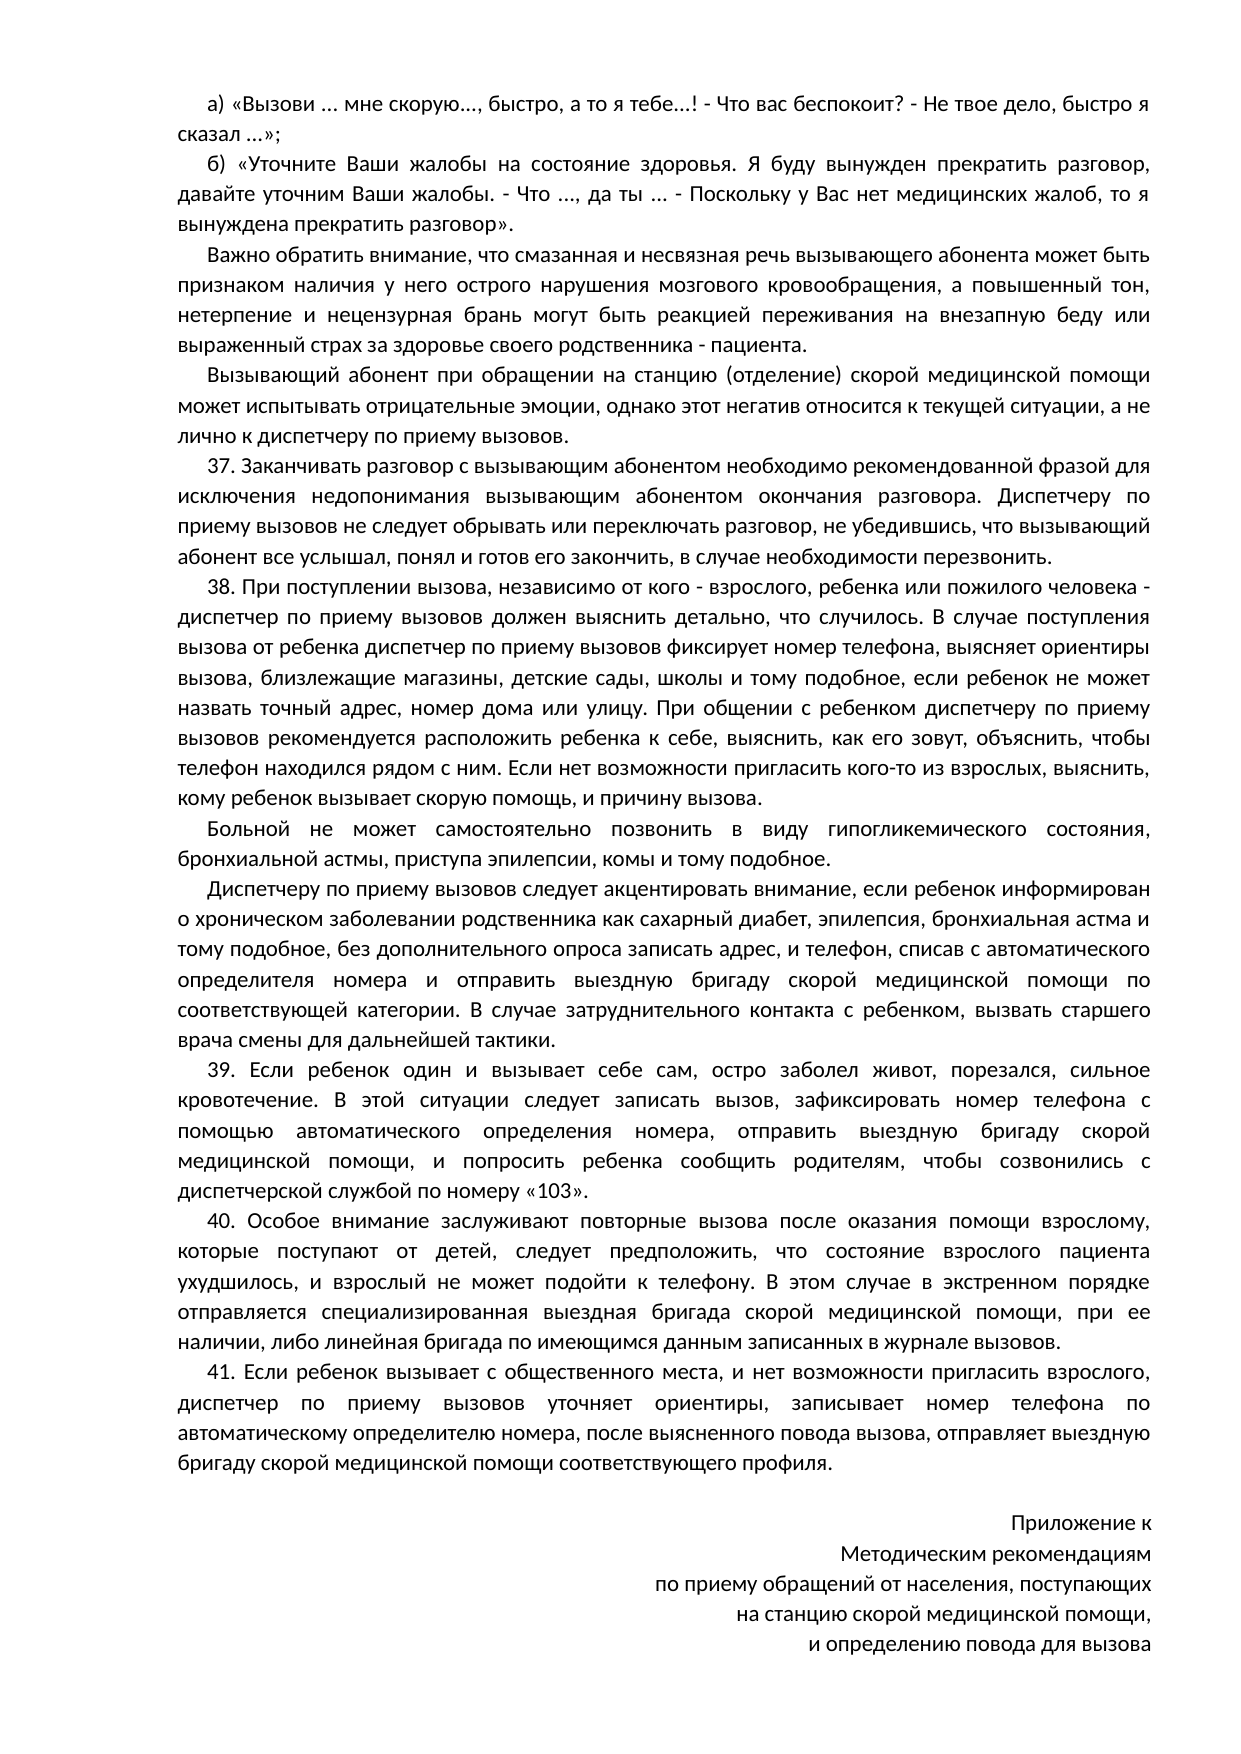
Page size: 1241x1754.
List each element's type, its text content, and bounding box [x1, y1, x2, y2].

text 39. Если ребенок один и вызывает себе сам, остро заболел живот, порезался, сильное кровотечение. В этой ситуации следует записать вызов, зафиксировать номер телефона с помощью автоматического определения номера, отправить выездную бригаду скорой медицинской помощи, и попросить ребенка сообщить родителям, чтобы созвонились с диспетчерской службой по номеру «103». [177, 1055, 1152, 1204]
text а) «Вызови ... мне скорую..., быстро, а то я тебе...! - Что вас беспокоит? - Не твое дело, быстро я сказал ...»; [177, 89, 1152, 147]
text 41. Если ребенок вызывает с общественного места, и нет возможности пригласить взрослого, диспетчер по приему вызовов уточняет ориентиры, записывает номер телефона по автоматическому определителю номера, после выясненного повода вызова, отправляет выездную бригаду скорой медицинской помощи соответствующего профиля. [177, 1357, 1152, 1476]
text 38. При поступлении вызова, независимо от кого - взрослого, ребенка или пожилого человека - диспетчер по приему вызовов должен выяснить детально, что случилось. В случае поступления вызова от ребенка диспетчер по приему вызовов фиксирует номер телефона, выясняет ориентиры вызова, близлежащие магазины, детские сады, школы и тому подобное, если ребенок не может назвать точный адрес, номер дома или улицу. При общении с ребенком диспетчеру по приему вызовов рекомендуется расположить ребенка к себе, выяснить, как его зовут, объяснить, чтобы телефон находился рядом с ним. Если нет возможности пригласить кого-то из взрослых, выяснить, кому ребенок вызывает скорую помощь, и причину вызова. [177, 572, 1152, 811]
text Методическим рекомендациям [177, 1539, 1152, 1567]
text б) «Уточните Ваши жалобы на состояние здоровья. Я буду вынужден прекратить разговор, давайте уточним Ваши жалобы. - Что ..., да ты ... - Поскольку у Вас нет медицинских жалоб, то я вынуждена прекратить разговор». [177, 149, 1152, 237]
text Вызывающий абонент при обращении на станцию (отделение) скорой медицинской помощи может испытывать отрицательные эмоции, однако этот негатив относится к текущей ситуации, а не лично к диспетчеру по приему вызовов. [177, 361, 1152, 449]
text Диспетчеру по приему вызовов следует акцентировать внимание, если ребенок информирован о хроническом заболевании родственника как сахарный диабет, эпилепсия, бронхиальная астма и тому подобное, без дополнительного опроса записать адрес, и телефон, списав с автоматического определителя номера и отправить выездную бригаду скорой медицинской помощи по соответствующей категории. В случае затруднительного контакта с ребенком, вызвать старшего врача смены для дальнейшей тактики. [177, 874, 1152, 1053]
text Приложение к [177, 1508, 1152, 1536]
text Важно обратить внимание, что смазанная и несвязная речь вызывающего абонента может быть признаком наличия у него острого нарушения мозгового кровообращения, а повышенный тон, нетерпение и нецензурная брань могут быть реакцией переживания на внезапную беду или выраженный страх за здоровье своего родственника - пациента. [177, 240, 1152, 358]
text и определению повода для вызова [177, 1629, 1152, 1657]
text 40. Особое внимание заслуживают повторные вызова после оказания помощи взрослому, которые поступают от детей, следует предположить, что состояние взрослого пациента ухудшилось, и взрослый не может подойти к телефону. В этом случае в экстренном порядке отправляется специализированная выездная бригада скорой медицинской помощи, при ее наличии, либо линейная бригада по имеющимся данным записанных в журнале вызовов. [177, 1206, 1152, 1355]
text по приему обращений от населения, поступающих [177, 1569, 1152, 1597]
text Больной не может самостоятельно позвонить в виду гипогликемического состояния, бронхиальной астмы, приступа эпилепсии, комы и тому подобное. [177, 814, 1152, 872]
text на станцию скорой медицинской помощи, [177, 1599, 1152, 1627]
text 37. Заканчивать разговор с вызывающим абонентом необходимо рекомендованной фразой для исключения недопонимания вызывающим абонентом окончания разговора. Диспетчеру по приему вызовов не следует обрывать или переключать разговор, не убедившись, что вызывающий абонент все услышал, понял и готов его закончить, в случае необходимости перезвонить. [177, 451, 1152, 570]
